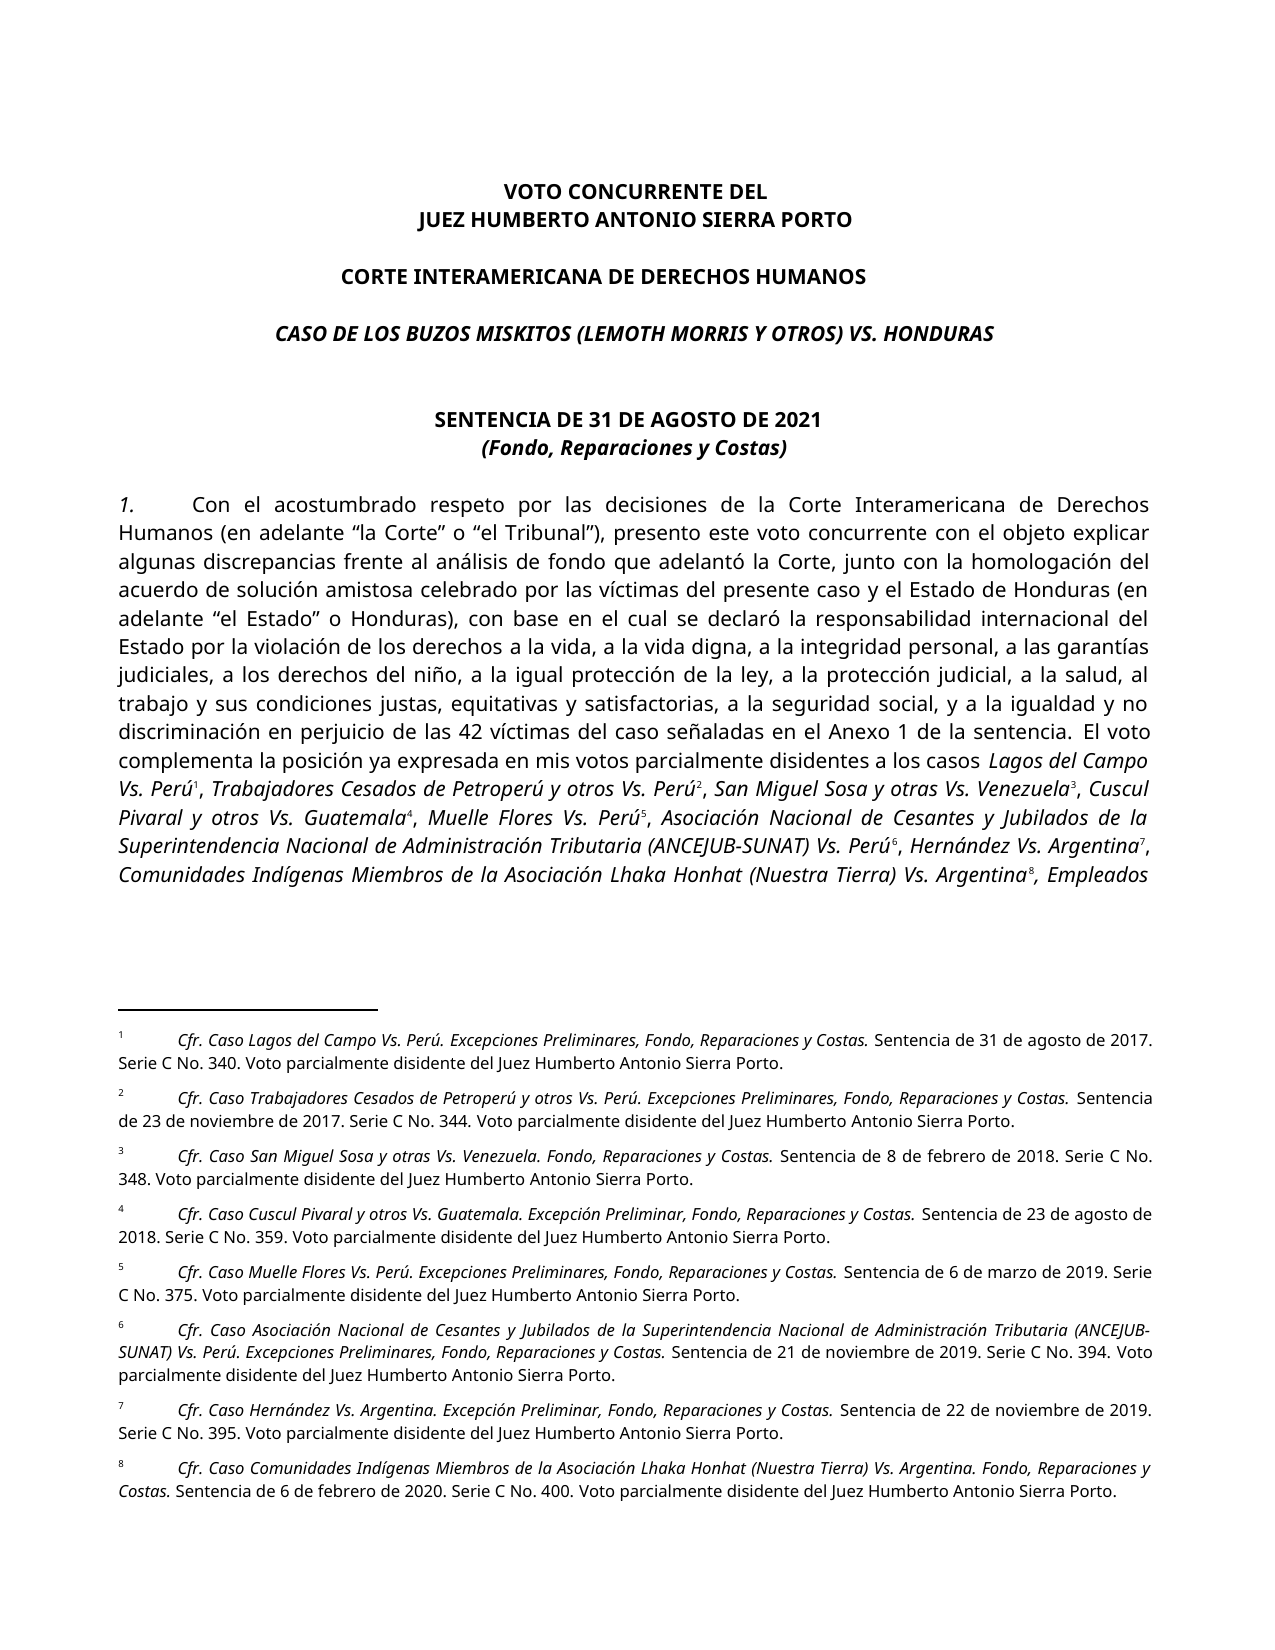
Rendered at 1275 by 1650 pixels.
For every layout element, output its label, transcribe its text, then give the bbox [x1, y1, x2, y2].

text CASO de los buzos miskitos (LEMOTH MORRIS Y OTROS) VS. HONDURAS [118, 319, 1153, 348]
title SENTENCIA DE 31 DE AGOSTO DE 2021 [103, 405, 1153, 433]
text (Fondo, Reparaciones y Costas) [118, 433, 1153, 462]
text CORTE INTERAMERICANA DE DERECHOS HUMANOS [118, 262, 1153, 291]
text VOTO CONCURRENTE DEL [118, 177, 1153, 206]
text JUEZ HUMBERTO ANTONIO SIERRA PORTO [118, 206, 1153, 234]
list Con el acostumbrado respeto por las decisiones de la Corte Interamericana de Derechos Humanos (en adelante “la Corte” o “el Tribunal”), presento este voto concurrente con el objeto explicar algunas discrepancias frente al análisis de fondo que adelantó la Corte, junto con la homologación del acuerdo de solución amistosa celebrado por las víctimas del presente caso y el Estado de Honduras (en adelante “el Estado” o Honduras), con base en el cual se declaró la responsabilidad internacional del Estado por la violación de los derechos a la vida, a la vida digna, a la integridad personal, a las garantías judiciales, a los derechos del niño, a la igual protección de la ley, a la protección judicial, a la salud, al trabajo y sus condiciones justas, equitativas y satisfactorias, a la seguridad social, y a la igualdad y no discriminación en perjuicio de las 42 víctimas del caso señaladas en el Anexo 1 de la sentencia. El voto complementa la posición ya expresada en mis votos parcialmente disidentes a los casos Lagos del Campo Vs. Perú, Trabajadores Cesados de Petroperú y otros Vs. Perú, San Miguel Sosa y otras Vs. Venezuela, Cuscul Pivaral y otros Vs. Guatemala, Muelle Flores Vs. Perú, Asociación Nacional de Cesantes y Jubilados de la Superintendencia Nacional de Administración Tributaria (ANCEJUB-SUNAT) Vs. Perú, Hernández Vs. Argentina, Comunidades Indígenas Miembros de la Asociación Lhaka Honhat (Nuestra Tierra) Vs. Argentina, Empleados de la fábrica de fuegos en Santo Antônio de Jesus y sus familiares vs. Brasil y Guachalá Chimbo vs. Ecuador; así como en mis votos concurrentes en los casos Gonzales Lluy y otros Vs. Ecuador, Poblete Vilches y otros Vs. Chile y Casas Nina vs. Perú en relación con la justiciabilidad del artículo 26 de la Convención Americana sobre Derechos Humanos (en adelante “la Convención” o “CADH)”. [118, 490, 1151, 888]
